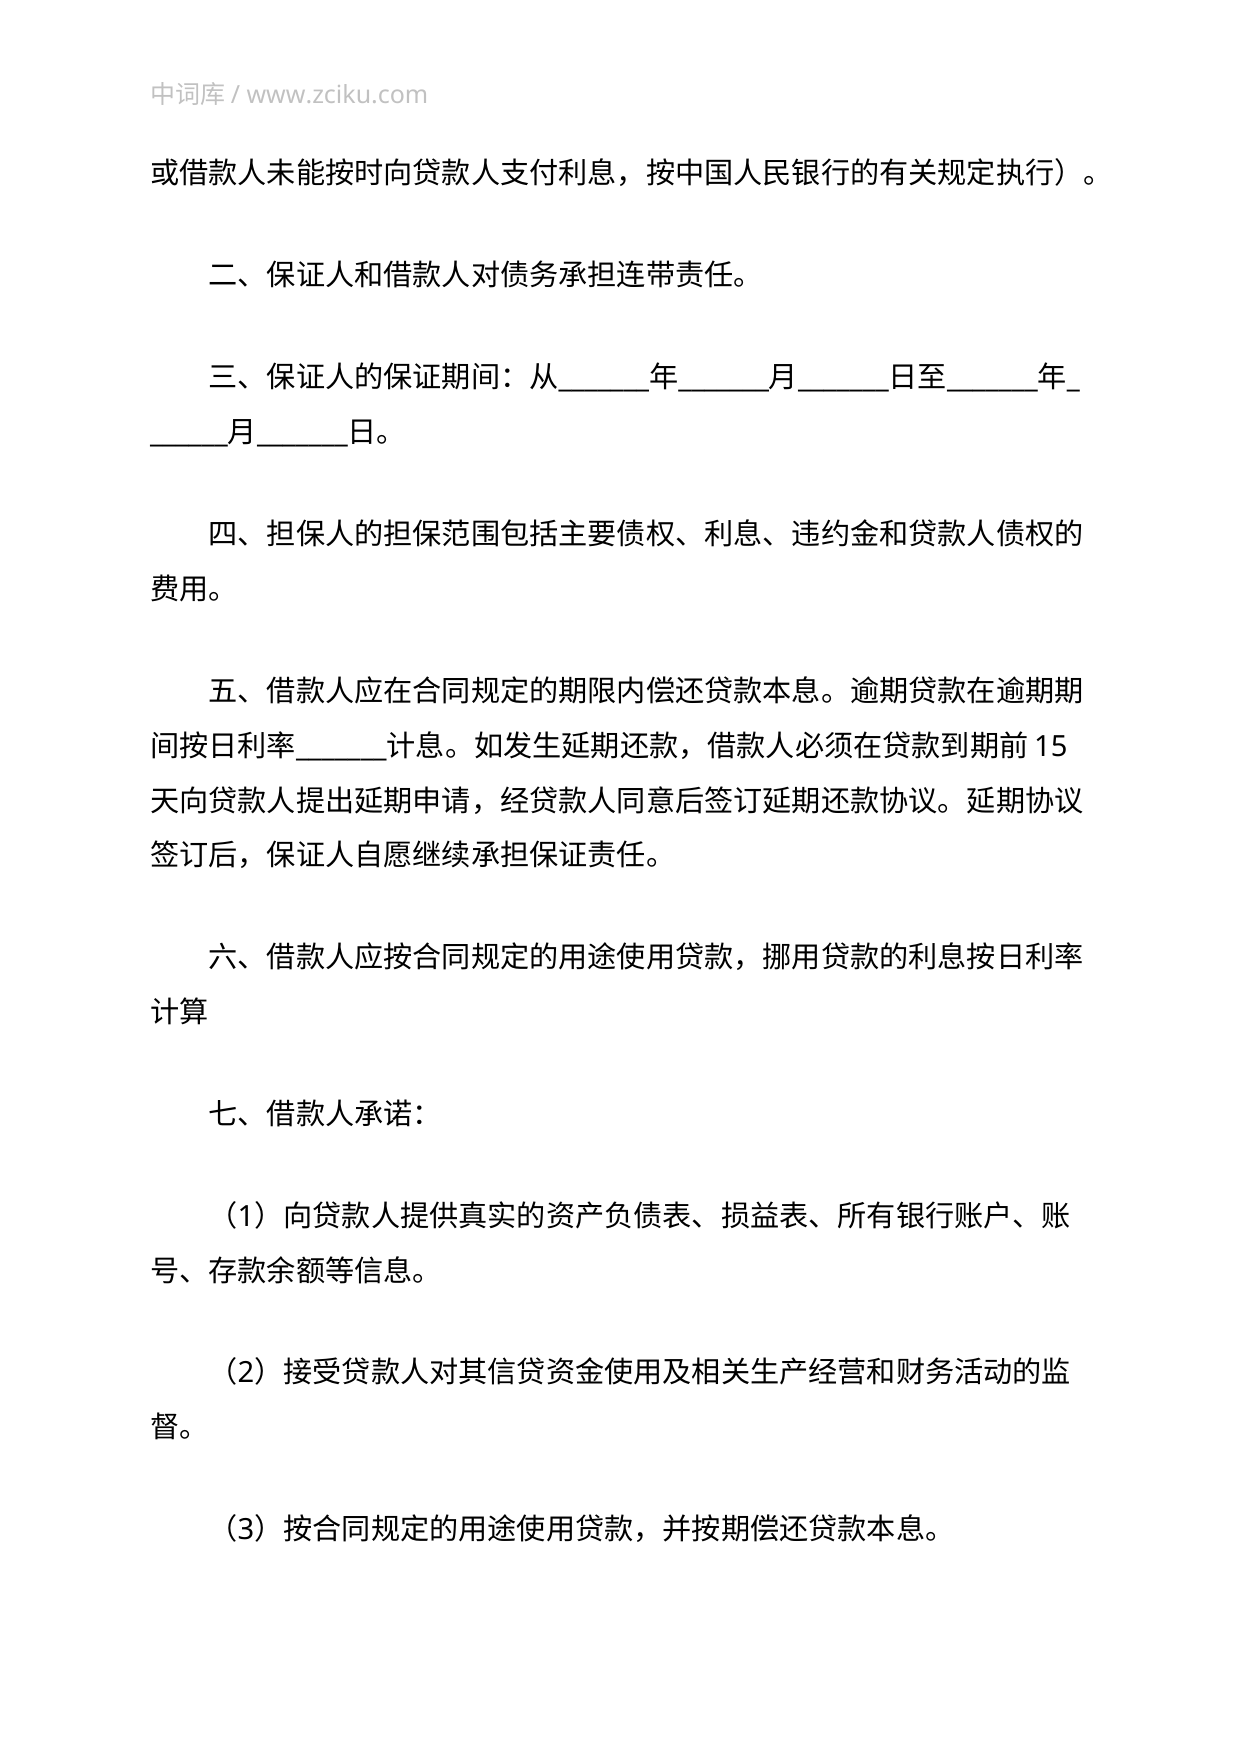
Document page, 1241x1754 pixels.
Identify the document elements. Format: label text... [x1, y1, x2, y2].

text 五、借款人应在合同规定的期限内偿还贷款本息。逾期贷款在逾期期间按日利率_______计息。如发生延期还款，借款人必须在贷款到期前15天向贷款人提出延期申请，经贷款人同意后签订延期还款协议。延期协议签订后，保证人自愿继续承担保证责任。 [150, 667, 1090, 874]
text 二、保证人和借款人对债务承担连带责任。 [150, 252, 1090, 294]
text 六、借款人应按合同规定的用途使用贷款，挪用贷款的利息按日利率计算 [150, 934, 1090, 1031]
text 七、借款人承诺： [150, 1090, 1090, 1133]
text （3）按合同规定的用途使用贷款，并按期偿还贷款本息。 [150, 1506, 1090, 1548]
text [150, 150, 1090, 192]
text （1）向贷款人提供真实的资产负债表、损益表、所有银行账户、账号、存款余额等信息。 [150, 1192, 1090, 1289]
text （2）接受贷款人对其信贷资金使用及相关生产经营和财务活动的监督。 [150, 1349, 1090, 1446]
text 三、保证人的保证期间：从_______年_______月_______日至_______年_______月_______日。 [150, 353, 1090, 451]
text 四、担保人的担保范围包括主要债权、利息、违约金和贷款人债权的费用。 [150, 511, 1090, 608]
